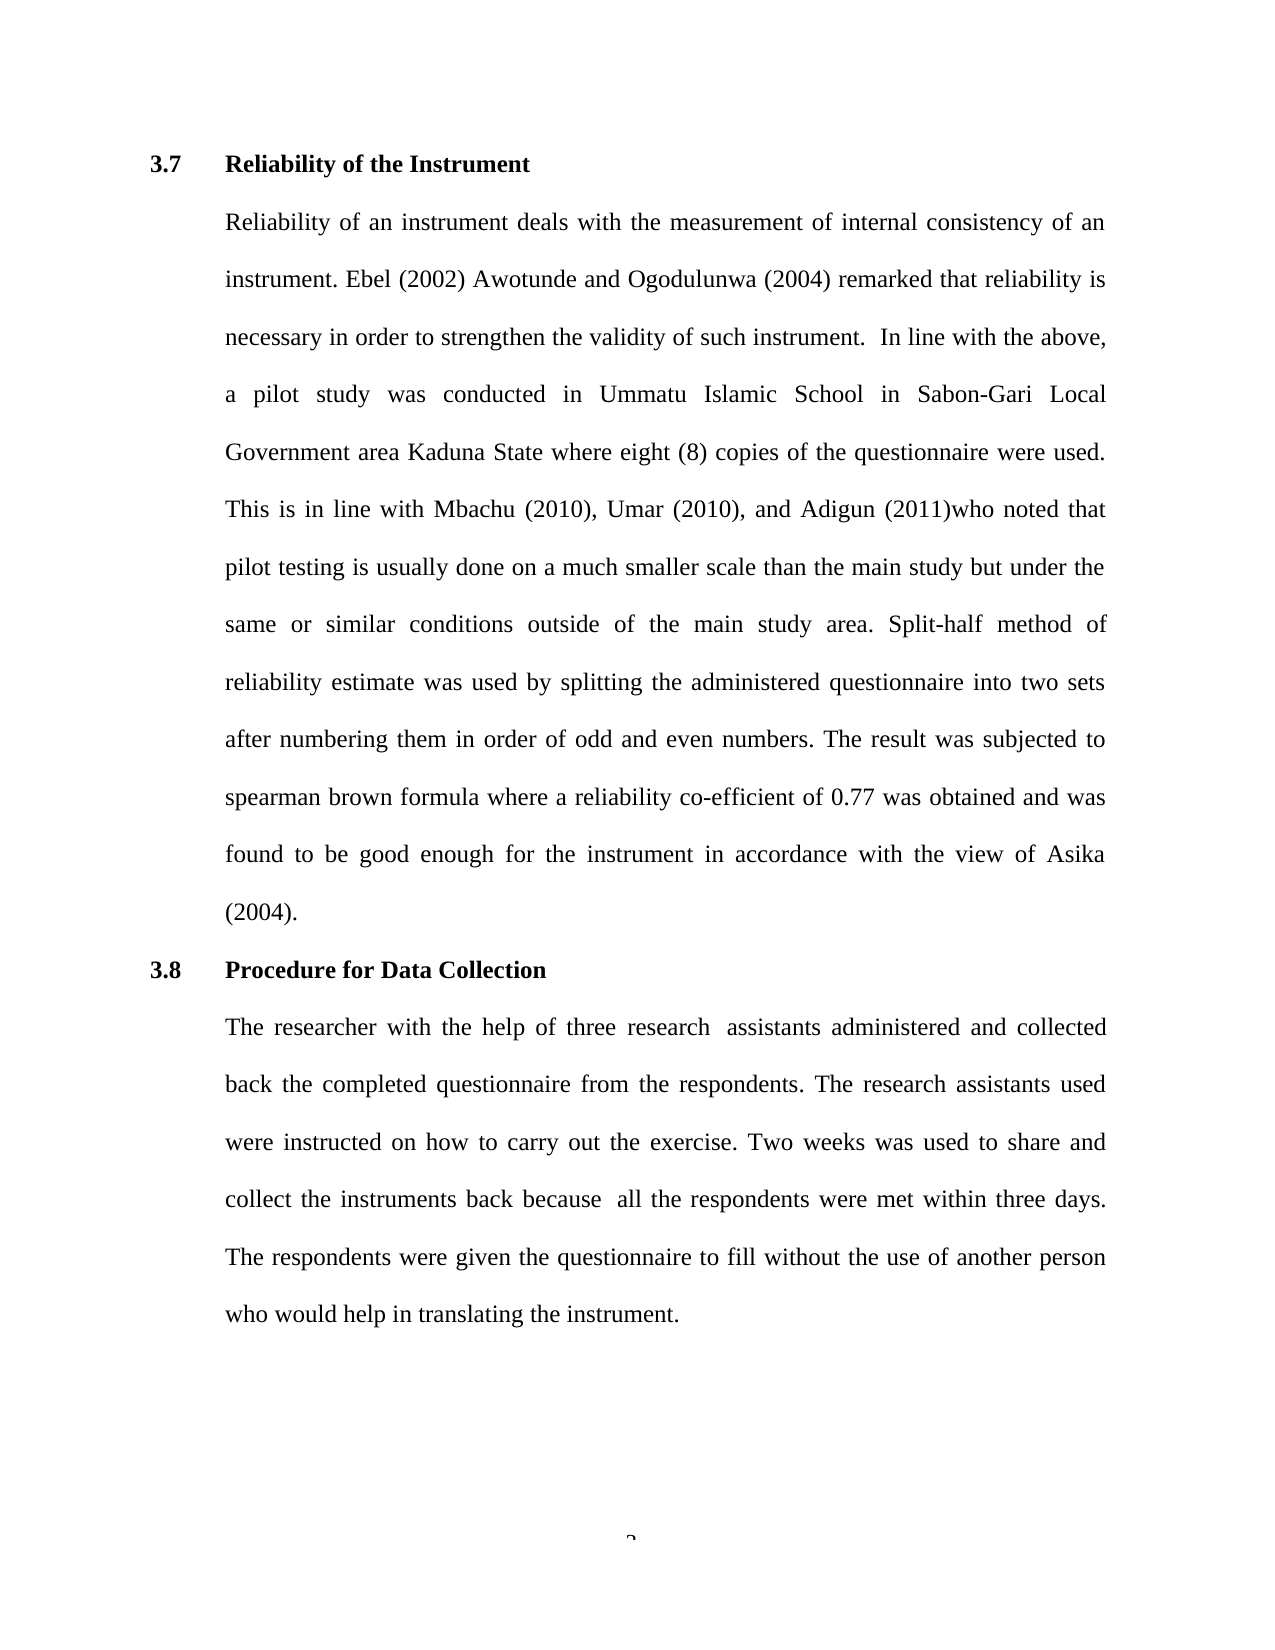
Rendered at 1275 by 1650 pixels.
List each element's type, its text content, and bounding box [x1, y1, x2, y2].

subtitle Reliability of the Instrument [150, 149, 1260, 178]
text The researcher with the help of three research assistants administered and collected back the completed questionnaire from the respondents. The research assistants used were instructed on how to carry out the exercise. Two weeks was used to share and collect the instruments back because all the respondents were met within three days. The respondents were given the questionnaire to fill without the use of another person who would help in translating the instrument. [225, 1012, 1107, 1328]
subtitle Procedure for Data Collection [150, 955, 1260, 984]
text Reliability of an instrument deals with the measurement of internal consistency of an instrument. Ebel (2002) Awotunde and Ogodulunwa (2004) remarked that reliability is necessary in order to strengthen the validity of such instrument. In line with the above, a pilot study was conducted in Ummatu Islamic School in Sabon-Gari Local Government area Kaduna State where eight (8) copies of the questionnaire were used. This is in line with Mbachu (2010), Umar (2010), and Adigun (2011)who noted that pilot testing is usually done on a much smaller scale than the main study but under the same or similar conditions outside of the main study area. Split-half method of reliability estimate was used by splitting the administered questionnaire into two sets after numbering them in order of odd and even numbers. The result was subjected to spearman brown formula where a reliability co-efficient of 0.77 was obtained and was found to be good enough for the instrument in accordance with the view of Asika (2004). [225, 207, 1107, 926]
